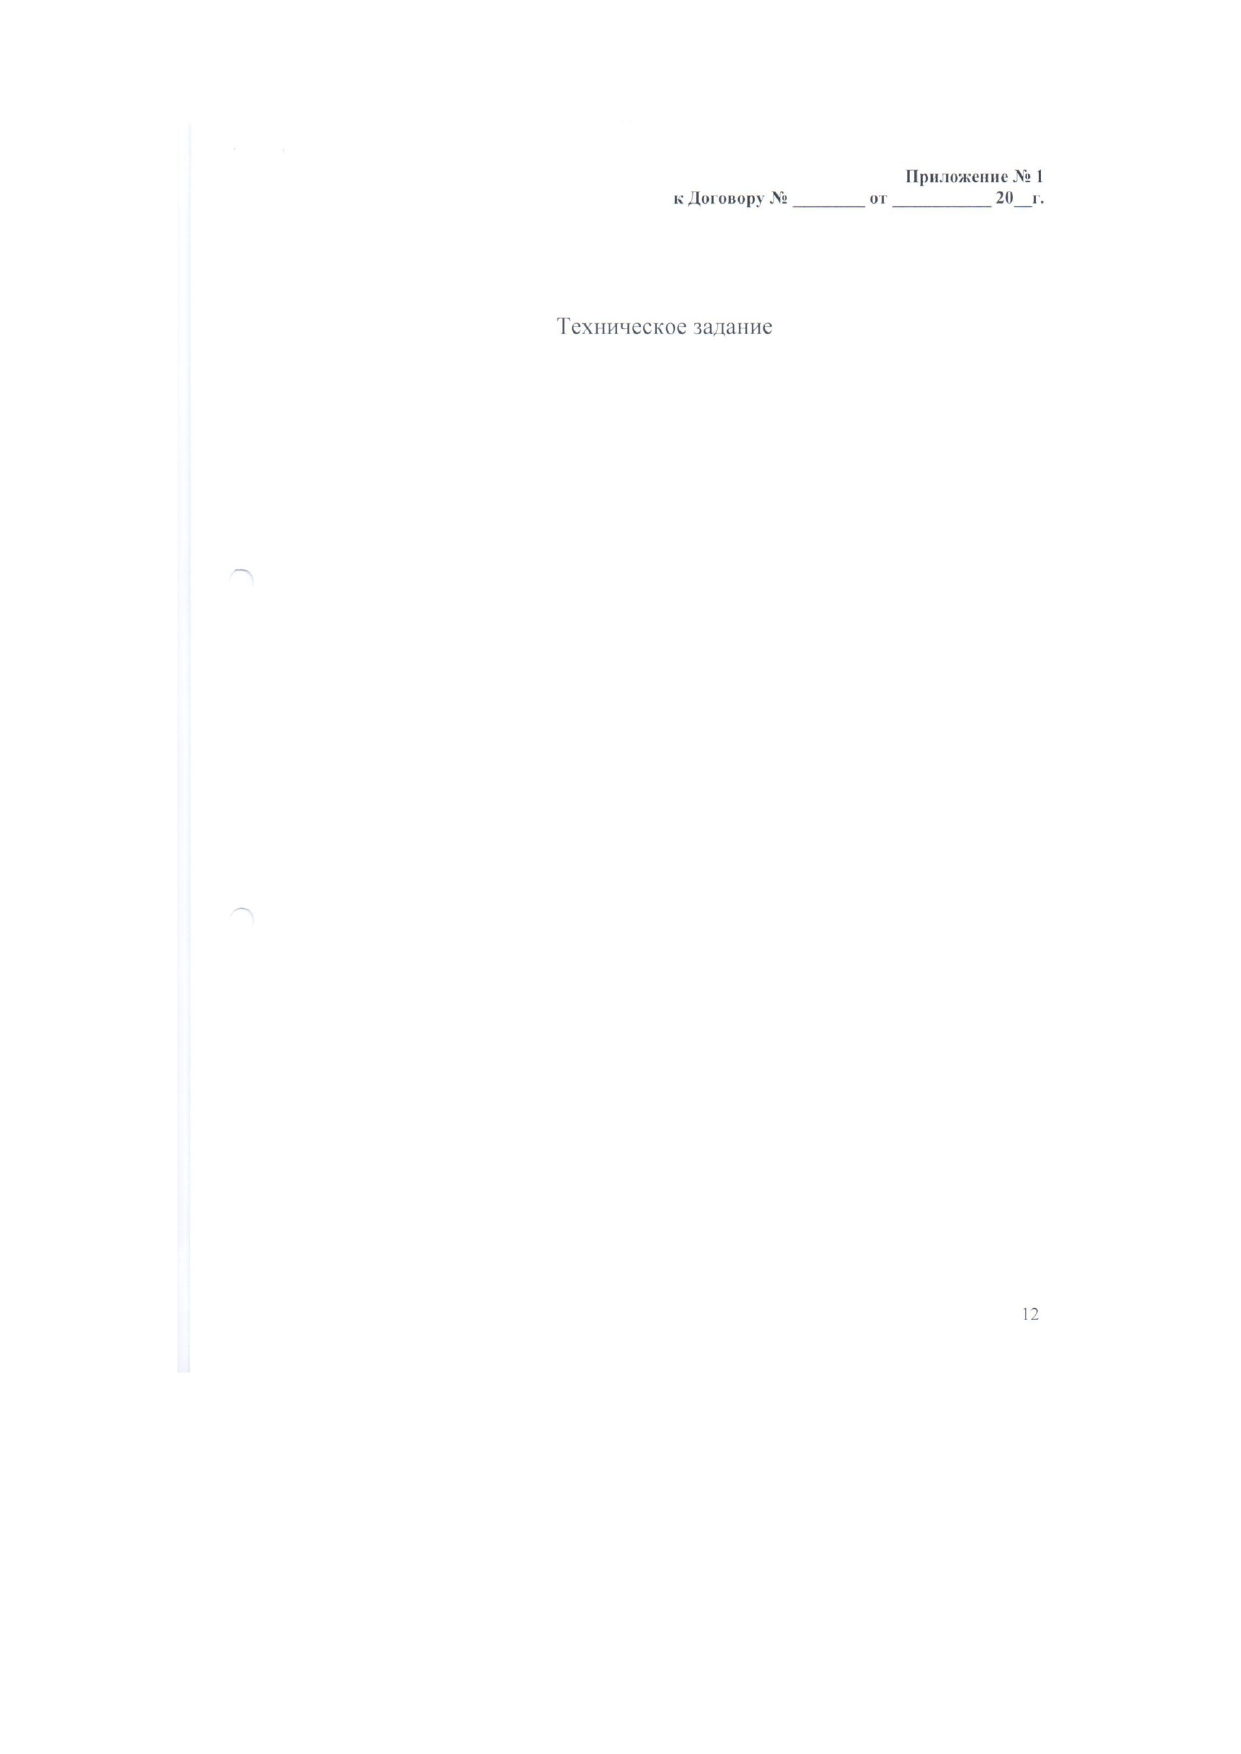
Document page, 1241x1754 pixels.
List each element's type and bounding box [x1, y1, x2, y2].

picture [177, 118, 1099, 1636]
